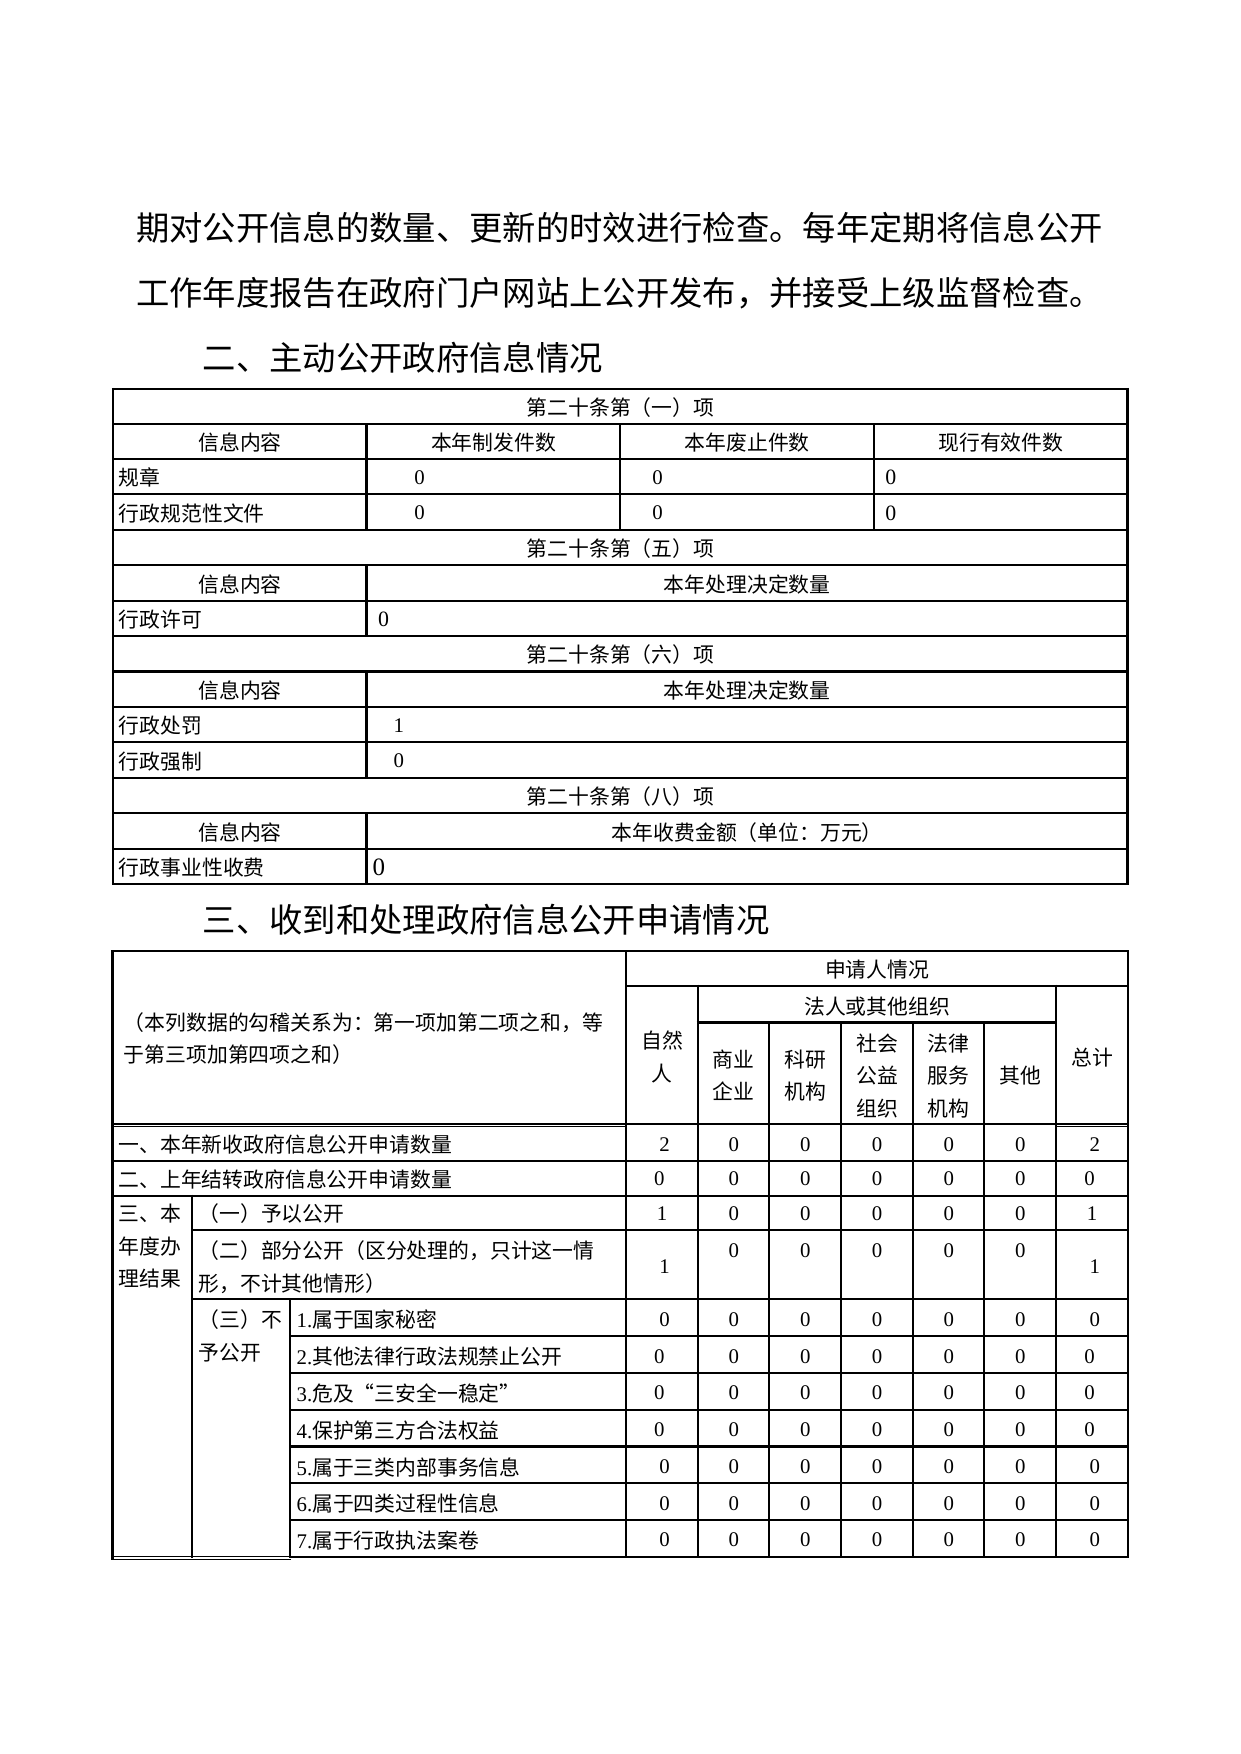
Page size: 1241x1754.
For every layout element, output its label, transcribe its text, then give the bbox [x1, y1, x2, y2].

table_cell 0 [699, 1125, 768, 1160]
table_cell 信息内容 [114, 425, 365, 458]
table_cell 0 [770, 1411, 840, 1445]
table_cell 1.属于国家秘密 [291, 1300, 625, 1335]
table_cell 0 [699, 1337, 768, 1372]
table_cell 0 [368, 460, 619, 493]
table_cell （三）不予公开 [193, 1300, 289, 1556]
table_cell 0 [770, 1125, 840, 1160]
table_cell 0 [770, 1231, 840, 1298]
table_cell 0 [627, 1411, 697, 1445]
table_cell 总计 [1057, 987, 1127, 1123]
table_cell 0 [914, 1448, 983, 1482]
table_cell 0 [842, 1125, 912, 1160]
table_cell 1 [627, 1197, 697, 1229]
table_cell 信息内容 [114, 673, 365, 706]
table_cell 0 [699, 1374, 768, 1409]
table_cell 0 [627, 1484, 697, 1519]
table_cell 0 [699, 1448, 768, 1482]
table_cell 0 [699, 1521, 768, 1556]
table_cell 1 [627, 1231, 697, 1298]
table_cell 1 [1057, 1197, 1127, 1229]
table_cell 4.保护第三方合法权益 [291, 1411, 625, 1445]
table_cell 行政许可 [114, 602, 365, 635]
table_cell 法律服务机构 [914, 1024, 983, 1123]
table_cell 0 [842, 1411, 912, 1445]
table_cell 0 [770, 1162, 840, 1194]
table_cell 0 [1057, 1484, 1127, 1519]
table_cell 7.属于行政执法案卷 [291, 1521, 625, 1556]
table_cell 0 [914, 1411, 983, 1445]
table_cell 0 [770, 1521, 840, 1556]
table_header 第二十条第（一）项 [114, 390, 1126, 423]
table_cell 本年处理决定数量 [368, 566, 1126, 599]
table_cell 5.属于三类内部事务信息 [291, 1448, 625, 1482]
table_cell 0 [985, 1448, 1055, 1482]
table_cell 0 [914, 1521, 983, 1556]
table_cell 0 [770, 1374, 840, 1409]
table_cell 规章 [114, 460, 365, 493]
table_cell 0 [985, 1484, 1055, 1519]
table_cell 0 [1057, 1374, 1127, 1409]
table_cell 0 [368, 495, 619, 529]
table_cell 信息内容 [114, 566, 365, 599]
table_cell 0 [1057, 1411, 1127, 1445]
table_cell 二、上年结转政府信息公开申请数量 [114, 1162, 625, 1194]
table_cell 0 [842, 1521, 912, 1556]
table_cell 本年废止件数 [621, 425, 873, 458]
table_cell 0 [914, 1374, 983, 1409]
table_cell 0 [914, 1337, 983, 1372]
table_cell 第二十条第（五）项 [114, 531, 1126, 564]
table_cell 0 [985, 1337, 1055, 1372]
table_cell 信息内容 [114, 814, 365, 847]
table_header 申请人情况 [627, 952, 1127, 984]
table_cell 0 [985, 1521, 1055, 1556]
table_cell 0 [621, 460, 873, 493]
table_cell 自然人 [627, 987, 697, 1123]
table_cell 0 [914, 1197, 983, 1229]
table_cell 0 [914, 1125, 983, 1160]
table_cell 科研 机构 [770, 1024, 840, 1123]
table_cell 2 [1057, 1127, 1127, 1160]
table_cell 0 [627, 1337, 697, 1372]
table_cell 现行有效件数 [875, 425, 1126, 458]
table_cell 6.属于四类过程性信息 [291, 1484, 625, 1519]
table_cell 0 [699, 1484, 768, 1519]
table_cell 0 [875, 460, 1126, 493]
table_header （本列数据的勾稽关系为：第一项加第二项之和，等于第三项加第四项之和） [114, 952, 625, 1123]
table_cell 三、本年度办理结果 [114, 1197, 191, 1556]
table_cell 第二十条第（八）项 [114, 779, 1126, 812]
table_cell 0 [1057, 1448, 1127, 1482]
table_cell 0 [368, 743, 1126, 777]
table_cell 第二十条第（六）项 [114, 637, 1126, 670]
table_cell 0 [875, 495, 1126, 529]
table_cell 0 [842, 1300, 912, 1335]
table_cell 0 [914, 1300, 983, 1335]
table_cell 0 [699, 1197, 768, 1229]
table_cell 其他 [985, 1024, 1055, 1123]
table_cell 0 [627, 1300, 697, 1335]
table_cell 0 [1057, 1300, 1127, 1335]
table_cell 0 [842, 1374, 912, 1409]
table_cell 0 [770, 1484, 840, 1519]
table_cell 0 [1057, 1521, 1127, 1556]
table_cell 本年制发件数 [368, 425, 619, 458]
text 二、主动公开政府信息情况 [136, 323, 1104, 388]
table_cell 0 [368, 850, 1126, 883]
table_cell 0 [770, 1337, 840, 1372]
table_cell 行政处罚 [114, 708, 365, 741]
table_cell 0 [842, 1231, 912, 1298]
table_cell 0 [985, 1411, 1055, 1445]
table_cell 0 [621, 495, 873, 529]
table_cell 0 [985, 1125, 1055, 1160]
table_cell 0 [699, 1300, 768, 1335]
table_cell 0 [985, 1300, 1055, 1335]
table_cell 本年收费金额（单位：万元） [368, 814, 1126, 847]
table_cell 0 [699, 1231, 768, 1298]
table_cell 本年处理决定数量 [368, 673, 1126, 706]
table_cell 0 [627, 1162, 697, 1194]
table_cell 1 [368, 708, 1126, 741]
table_cell 0 [914, 1231, 983, 1298]
table_cell 2.其他法律行政法规禁止公开 [291, 1337, 625, 1372]
table_cell 行政事业性收费 [114, 850, 365, 883]
table_cell 0 [842, 1448, 912, 1482]
table_cell 一、本年新收政府信息公开申请数量 [114, 1127, 625, 1160]
table_cell 0 [699, 1162, 768, 1194]
table_cell 1 [1057, 1231, 1127, 1298]
table_cell 0 [627, 1448, 697, 1482]
table_cell 2 [627, 1125, 697, 1160]
table_cell 0 [627, 1521, 697, 1556]
table_cell 0 [842, 1197, 912, 1229]
table_cell 0 [770, 1197, 840, 1229]
table_cell 0 [368, 602, 1126, 635]
table_cell 法人或其他组织 [699, 987, 1055, 1021]
text 三、收到和处理政府信息公开申请情况 [136, 885, 1104, 950]
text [136, 193, 1104, 323]
table_cell 0 [699, 1411, 768, 1445]
table_cell 社会公益组织 [842, 1024, 912, 1123]
table_cell 行政规范性文件 [114, 495, 365, 529]
table_cell 行政强制 [114, 743, 365, 777]
table_cell 0 [842, 1162, 912, 1194]
table_cell 0 [627, 1374, 697, 1409]
table_cell 3.危及“三安全一稳定” [291, 1374, 625, 1409]
table_cell 0 [842, 1484, 912, 1519]
table_cell 0 [985, 1374, 1055, 1409]
table_cell 商业 企业 [699, 1024, 768, 1123]
table_cell 0 [985, 1197, 1055, 1229]
table_cell （二）部分公开（区分处理的，只计这一情形，不计其他情形） [193, 1231, 625, 1298]
table_cell 0 [985, 1162, 1055, 1194]
table_cell 0 [770, 1300, 840, 1335]
table_cell 0 [1057, 1337, 1127, 1372]
table_cell 0 [914, 1484, 983, 1519]
table_cell （一）予以公开 [193, 1197, 625, 1229]
table_cell 0 [842, 1337, 912, 1372]
table_cell 0 [914, 1162, 983, 1194]
table_cell 0 [1057, 1162, 1127, 1194]
table_cell 0 [985, 1231, 1055, 1298]
table_cell 0 [770, 1448, 840, 1482]
